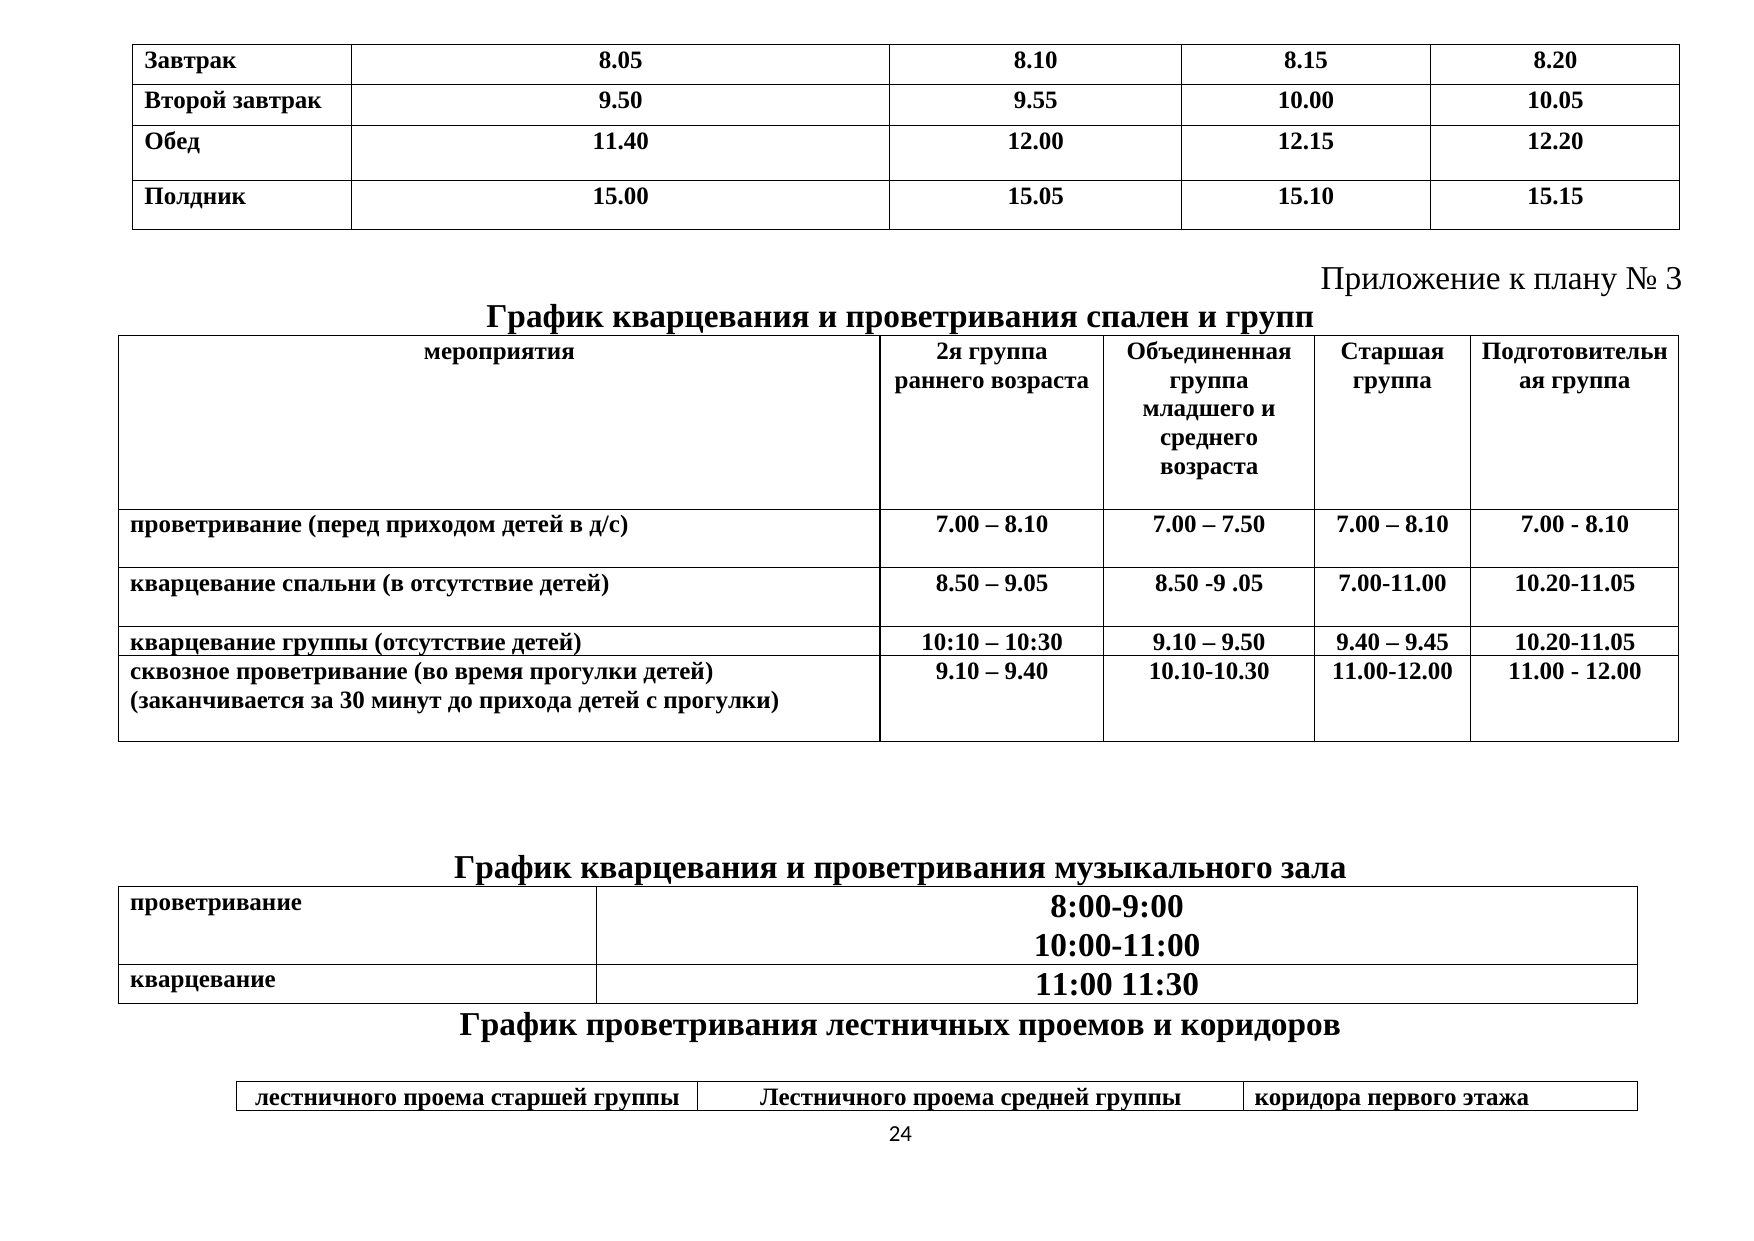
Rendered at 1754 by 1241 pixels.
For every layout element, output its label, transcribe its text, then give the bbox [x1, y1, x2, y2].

text Приложение к плану № 3 [118, 258, 1682, 297]
table_cell Полдник [133, 181, 351, 228]
table_cell 9.10 – 9.50 [1104, 627, 1314, 655]
table_header Старшая группа [1315, 336, 1470, 508]
table_cell 10.00 [1182, 85, 1430, 125]
table_cell 7.00 – 8.10 [1315, 510, 1470, 567]
table_header 8:00-9:00 10:00-11:00 [597, 887, 1637, 963]
table_cell 15.05 [890, 181, 1181, 228]
table_cell 10.10-10.30 [1104, 656, 1314, 741]
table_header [237, 1082, 697, 1110]
table_cell 7.00 – 7.50 [1104, 510, 1314, 567]
table_cell 10.05 [1431, 85, 1679, 125]
table_cell 8.20 [1431, 45, 1679, 84]
table_header проветривание [119, 887, 596, 963]
table_cell 7.00 – 8.10 [881, 510, 1103, 567]
table_cell 12.20 [1431, 126, 1679, 180]
table_cell 7.00-11.00 [1315, 568, 1470, 626]
table_cell 8.10 [890, 45, 1181, 84]
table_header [698, 1082, 1243, 1110]
table_cell 11.00 - 12.00 [1471, 656, 1678, 741]
table_cell 9.40 – 9.45 [1315, 627, 1470, 655]
table_cell 8.05 [352, 45, 889, 84]
table_cell сквозное проветривание (во время прогулки детей) (заканчивается за 30 минут до прихода детей с прогулки) [119, 656, 879, 741]
table_cell кварцевание [119, 965, 596, 1003]
table_cell 8.50 – 9.05 [881, 568, 1103, 626]
table_header 2я группа раннего возраста [881, 336, 1103, 508]
table_cell кварцевание спальни (в отсутствие детей) [119, 568, 879, 626]
table_cell 7.00 - 8.10 [1471, 510, 1678, 567]
table_cell 9.10 – 9.40 [881, 656, 1103, 741]
table_cell 15.15 [1431, 181, 1679, 228]
table_cell проветривание (перед приходом детей в д/с) [119, 510, 879, 567]
text График кварцевания и проветривания музыкального зала [118, 847, 1682, 886]
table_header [1244, 1082, 1637, 1110]
table_cell 11:00 11:30 [597, 965, 1637, 1003]
table_cell кварцевание группы (отсутствие детей) [119, 627, 879, 655]
table_cell 11.00-12.00 [1315, 656, 1470, 741]
table_cell 8.15 [1182, 45, 1430, 84]
table_header Объединенная группа младшего и среднего возраста [1104, 336, 1314, 508]
table_cell 8.50 -9 .05 [1104, 568, 1314, 626]
table_cell 11.40 [352, 126, 889, 180]
table_cell Второй завтрак [133, 85, 351, 125]
table_header Подготовительная группа [1471, 336, 1678, 508]
table_cell 9.55 [890, 85, 1181, 125]
text График проветривания лестничных проемов и коридоров [118, 1004, 1682, 1042]
table_cell 10.20-11.05 [1471, 568, 1678, 626]
table_cell 15.10 [1182, 181, 1430, 228]
table_cell 12.15 [1182, 126, 1430, 180]
table_cell 9.50 [352, 85, 889, 125]
table_cell Завтрак [133, 45, 351, 84]
table_header мероприятия [119, 336, 879, 508]
table_cell 15.00 [352, 181, 889, 228]
table_cell Обед [133, 126, 351, 180]
table_cell 10:10 – 10:30 [881, 627, 1103, 655]
table_cell 12.00 [890, 126, 1181, 180]
text График кварцевания и проветривания спален и групп [118, 297, 1682, 335]
table_cell 10.20-11.05 [1471, 627, 1678, 655]
